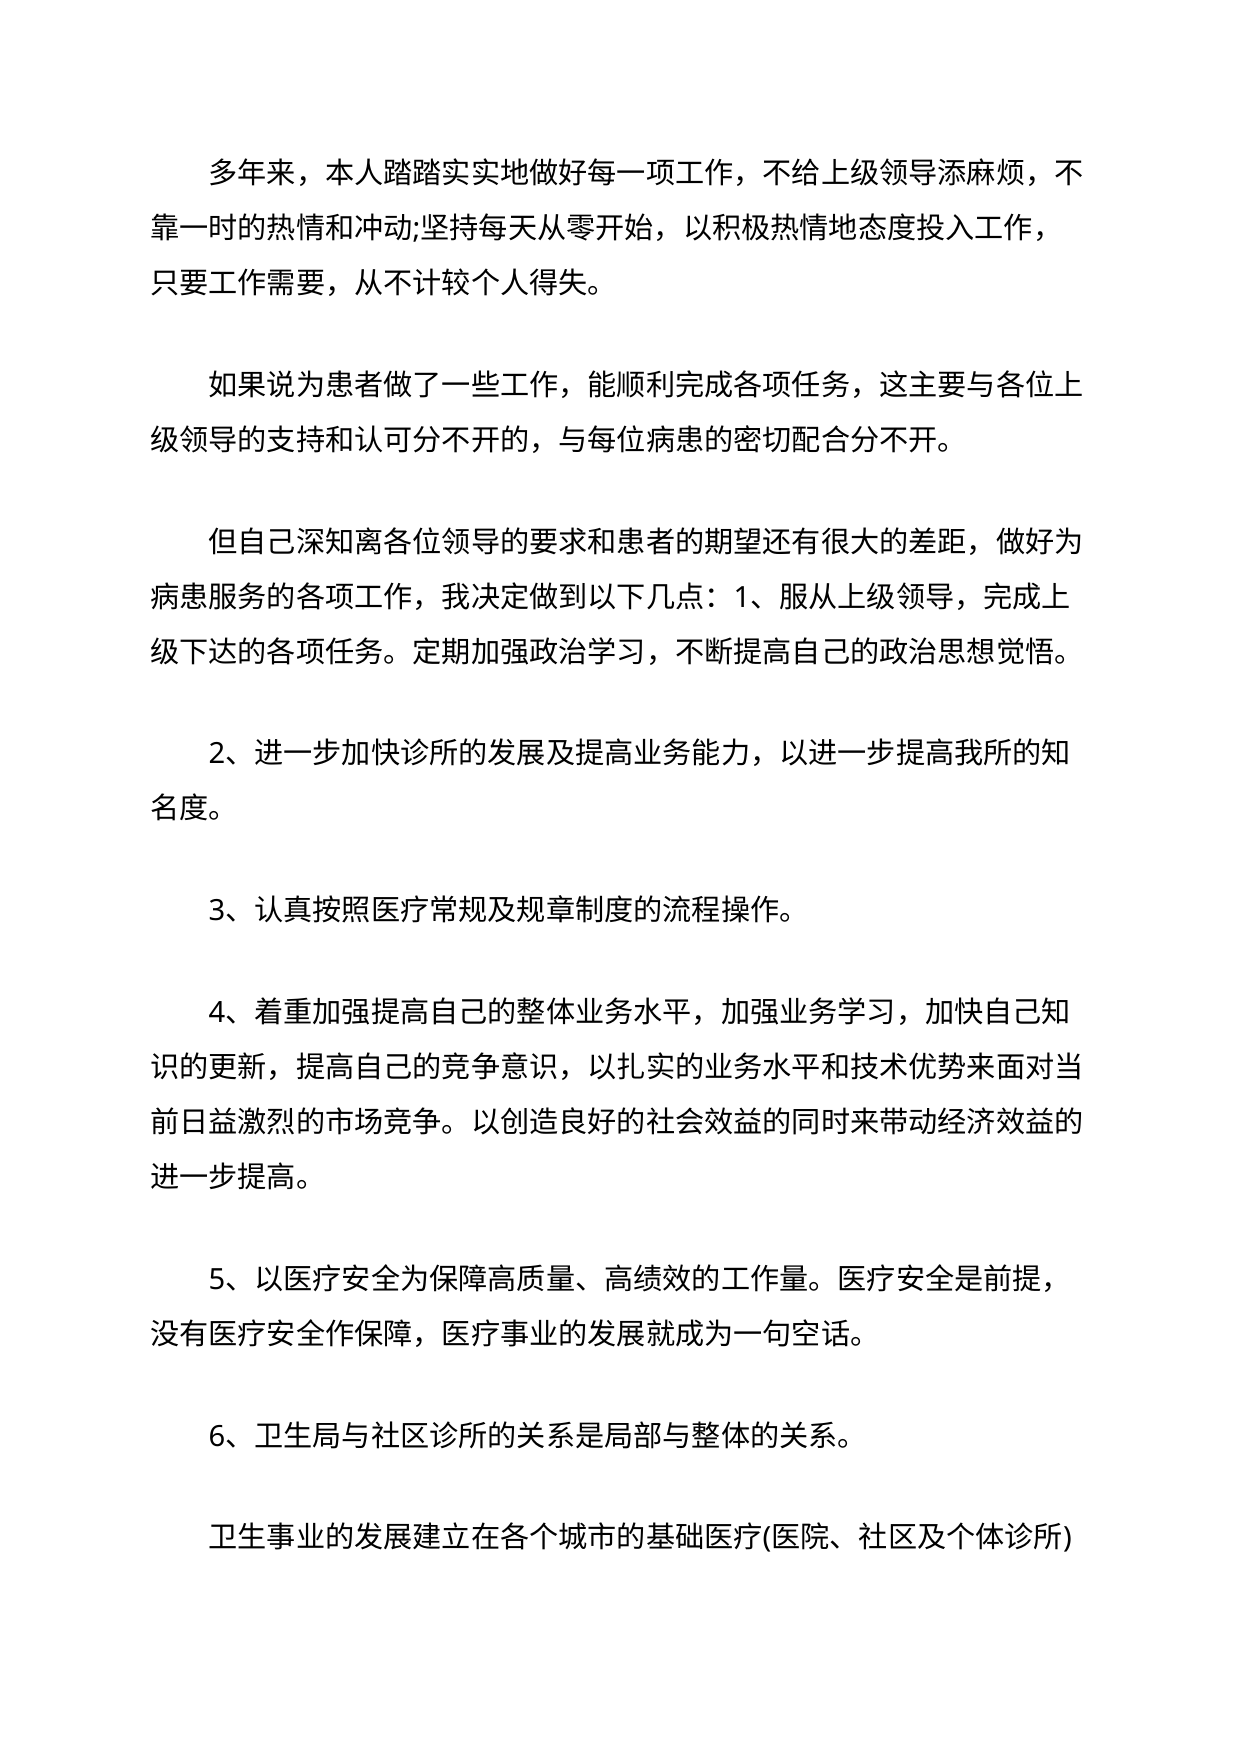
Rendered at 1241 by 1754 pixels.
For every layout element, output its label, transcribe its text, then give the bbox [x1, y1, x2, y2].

text 5、以医疗安全为保障高质量、高绩效的工作量。医疗安全是前提，没有医疗安全作保障，医疗事业的发展就成为一句空话。 [150, 1255, 1090, 1353]
text 2、进一步加快诊所的发展及提高业务能力，以进一步提高我所的知名度。 [150, 730, 1090, 827]
text 4、着重加强提高自己的整体业务水平，加强业务学习，加快自己知识的更新，提高自己的竞争意识，以扎实的业务水平和技术优势来面对当前日益激烈的市场竞争。以创造良好的社会效益的同时来带动经济效益的进一步提高。 [150, 989, 1090, 1196]
text 多年来，本人踏踏实实地做好每一项工作，不给上级领导添麻烦，不靠一时的热情和冲动;坚持每天从零开始，以积极热情地态度投入工作，只要工作需要，从不计较个人得失。 [150, 150, 1090, 302]
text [150, 1514, 1090, 1556]
text 但自己深知离各位领导的要求和患者的期望还有很大的差距，做好为病患服务的各项工作，我决定做到以下几点：1、服从上级领导，完成上级下达的各项任务。定期加强政治学习，不断提高自己的政治思想觉悟。 [150, 518, 1090, 671]
text 6、卫生局与社区诊所的关系是局部与整体的关系。 [150, 1412, 1090, 1454]
text 如果说为患者做了一些工作，能顺利完成各项任务，这主要与各位上级领导的支持和认可分不开的，与每位病患的密切配合分不开。 [150, 362, 1090, 459]
text 3、认真按照医疗常规及规章制度的流程操作。 [150, 887, 1090, 929]
